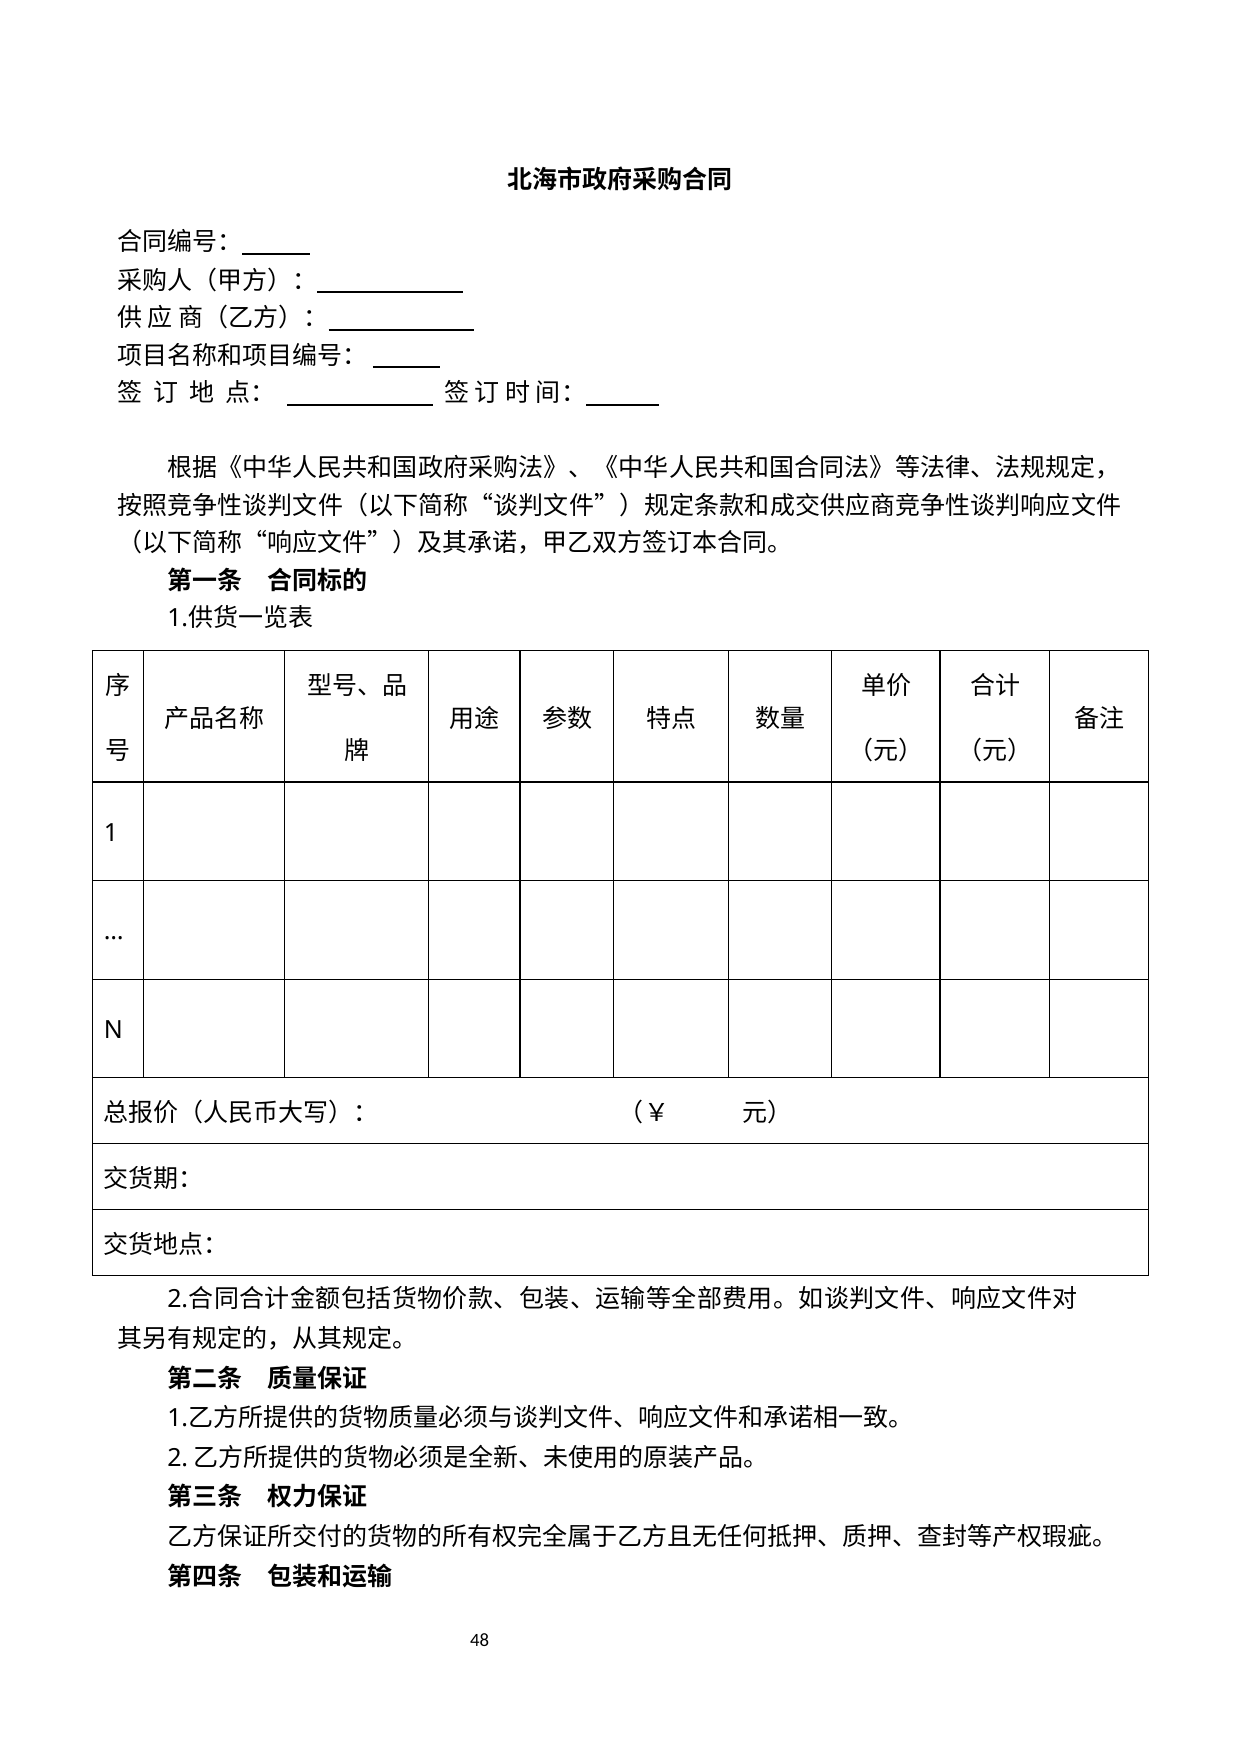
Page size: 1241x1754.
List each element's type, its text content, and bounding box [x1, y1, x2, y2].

table_cell [1050, 783, 1148, 880]
table_cell [429, 783, 519, 880]
text 第二条 质量保证 [117, 1355, 1123, 1395]
text 合同编号： [117, 217, 1130, 259]
table_cell [429, 881, 519, 978]
table_cell [521, 881, 613, 978]
table_cell [832, 881, 939, 978]
table_cell … [93, 881, 143, 978]
table_cell [729, 881, 831, 978]
table_cell [941, 783, 1049, 880]
text 采购人（甲方）： [117, 259, 1123, 297]
text 第一条 合同标的 [117, 559, 1123, 597]
table_header 特点 [614, 651, 728, 781]
table_header 参数 [521, 651, 613, 781]
table_cell N [93, 980, 143, 1077]
table_cell 交货期： [93, 1144, 1148, 1209]
table_cell [614, 881, 728, 978]
table_header 型号、品牌 [285, 651, 428, 781]
table_cell 交货地点： [93, 1210, 1148, 1275]
table_cell [941, 980, 1049, 1077]
table_cell [144, 783, 284, 880]
table_header 用途 [429, 651, 519, 781]
table_cell [285, 783, 428, 880]
table_cell [144, 980, 284, 1077]
text 2. 乙方所提供的货物必须是全新、未使用的原装产品。 [117, 1434, 1123, 1474]
table_cell [429, 980, 519, 1077]
table_cell [144, 881, 284, 978]
text 北海市政府采购合同 [117, 139, 1123, 201]
text 第三条 权力保证 [117, 1474, 1123, 1514]
table_header 备注 [1050, 651, 1148, 781]
table_cell [729, 783, 831, 880]
table_cell [521, 980, 613, 1077]
text 签 订 地 点： 签 订 时 间： [117, 372, 1123, 409]
table_cell [521, 783, 613, 880]
table_cell [614, 783, 728, 880]
text 乙方保证所交付的货物的所有权完全属于乙方且无任何抵押、质押、查封等产权瑕疵。 [117, 1514, 1123, 1553]
text 第四条 包装和运输 [117, 1553, 1123, 1593]
table_cell [614, 980, 728, 1077]
table_cell 总报价（人民币大写）： （￥ 元） [93, 1078, 1148, 1143]
table_header 单价（元） [832, 651, 939, 781]
text 1.乙方所提供的货物质量必须与谈判文件、响应文件和承诺相一致。 [117, 1395, 1123, 1434]
table_cell [941, 881, 1049, 978]
text 1.供货一览表 [117, 597, 1123, 634]
table_cell [285, 980, 428, 1077]
table_header 产品名称 [144, 651, 284, 781]
table_cell [1050, 881, 1148, 978]
text 项目名称和项目编号： [117, 334, 1123, 372]
text 供 应 商（乙方）： [117, 297, 1123, 334]
text 根据《中华人民共和国政府采购法》、《中华人民共和国合同法》等法律、法规规定，按照竞争性谈判文件（以下简称“谈判文件”）规定条款和成交供应商竞争性谈判响应文件（以下简称“响应文件”）及其承诺，甲乙双方签订本合同。 [117, 447, 1123, 559]
text 2.合同合计金额包括货物价款、包装、运输等全部费用。如谈判文件、响应文件对其另有规定的，从其规定。 [117, 1276, 1079, 1355]
table_cell [832, 980, 939, 1077]
table_cell [729, 980, 831, 1077]
table_cell [832, 783, 939, 880]
table_header 数量 [729, 651, 831, 781]
table_header 序号 [93, 651, 143, 781]
table_header 合计（元） [941, 651, 1049, 781]
table_cell [1050, 980, 1148, 1077]
table_cell [285, 881, 428, 978]
table_cell 1 [93, 783, 143, 880]
